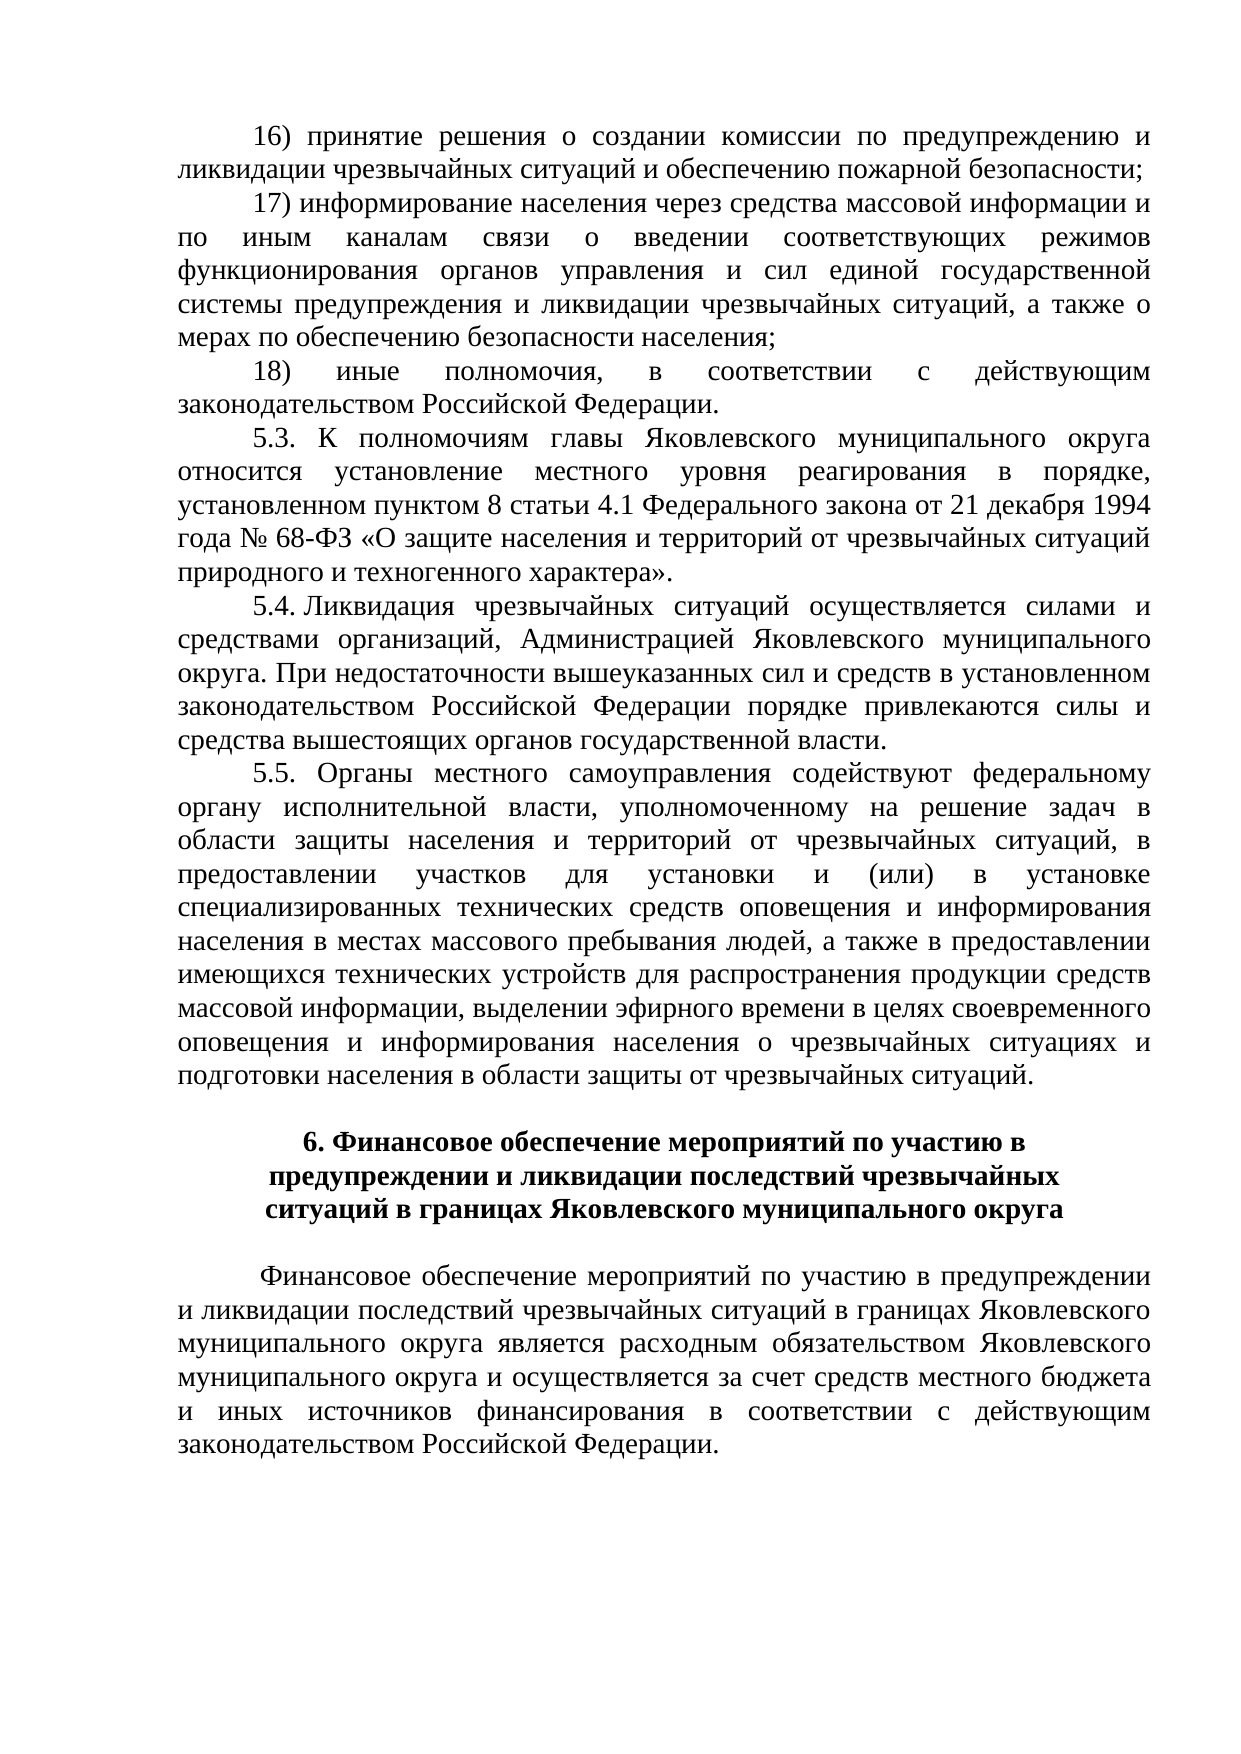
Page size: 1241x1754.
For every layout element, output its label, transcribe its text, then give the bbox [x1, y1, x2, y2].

text 5.4. Ликвидация чрезвычайных ситуаций осуществляется силами и средствами организаций, Администрацией Яковлевского муниципального округа. При недостаточности вышеуказанных сил и средств в установленном законодательством Российской Федерации порядке привлекаются силы и средства вышестоящих органов государственной власти. [177, 588, 1152, 755]
text 17) информирование населения через средства массовой информации и по иным каналам связи о введении соответствующих режимов функционирования органов управления и сил единой государственной системы предупреждения и ликвидации чрезвычайных ситуаций, а также о мерах по обеспечению безопасности населения; [177, 185, 1152, 353]
text 18) иные полномочия, в соответствии с действующим законодательством Российской Федерации. [177, 353, 1152, 420]
text Финансовое обеспечение мероприятий по участию в предупреждении и ликвидации последствий чрезвычайных ситуаций в границах Яковлевского муниципального округа является расходным обязательством Яковлевского муниципального округа и осуществляется за счет средств местного бюджета и иных источников финансирования в соответствии с действующим законодательством Российской Федерации. [177, 1258, 1152, 1460]
subtitle ситуаций в границах Яковлевского муниципального округа [177, 1191, 1152, 1225]
text 5.3. К полномочиям главы Яковлевского муниципального округа относится установление местного уровня реагирования в порядке, установленном пунктом 8 статьи 4.1 Федерального закона от 21 декабря 1994 года № 68-ФЗ «О защите населения и территорий от чрезвычайных ситуаций природного и техногенного характера». [177, 420, 1152, 588]
subtitle 6. Финансовое обеспечение мероприятий по участию в [177, 1124, 1152, 1158]
subtitle предупреждении и ликвидации последствий чрезвычайных [177, 1158, 1152, 1191]
text 5.5. Органы местного самоуправления содействуют федеральному органу исполнительной власти, уполномоченному на решение задач в области защиты населения и территорий от чрезвычайных ситуаций, в предоставлении участков для установки и (или) в установке специализированных технических средств оповещения и информирования населения в местах массового пребывания людей, а также в предоставлении имеющихся технических устройств для распространения продукции средств массовой информации, выделении эфирного времени в целях своевременного оповещения и информирования населения о чрезвычайных ситуациях и подготовки населения в области защиты от чрезвычайных ситуаций. [177, 755, 1152, 1091]
text 16) принятие решения о создании комиссии по предупреждению и ликвидации чрезвычайных ситуаций и обеспечению пожарной безопасности; [177, 118, 1152, 185]
